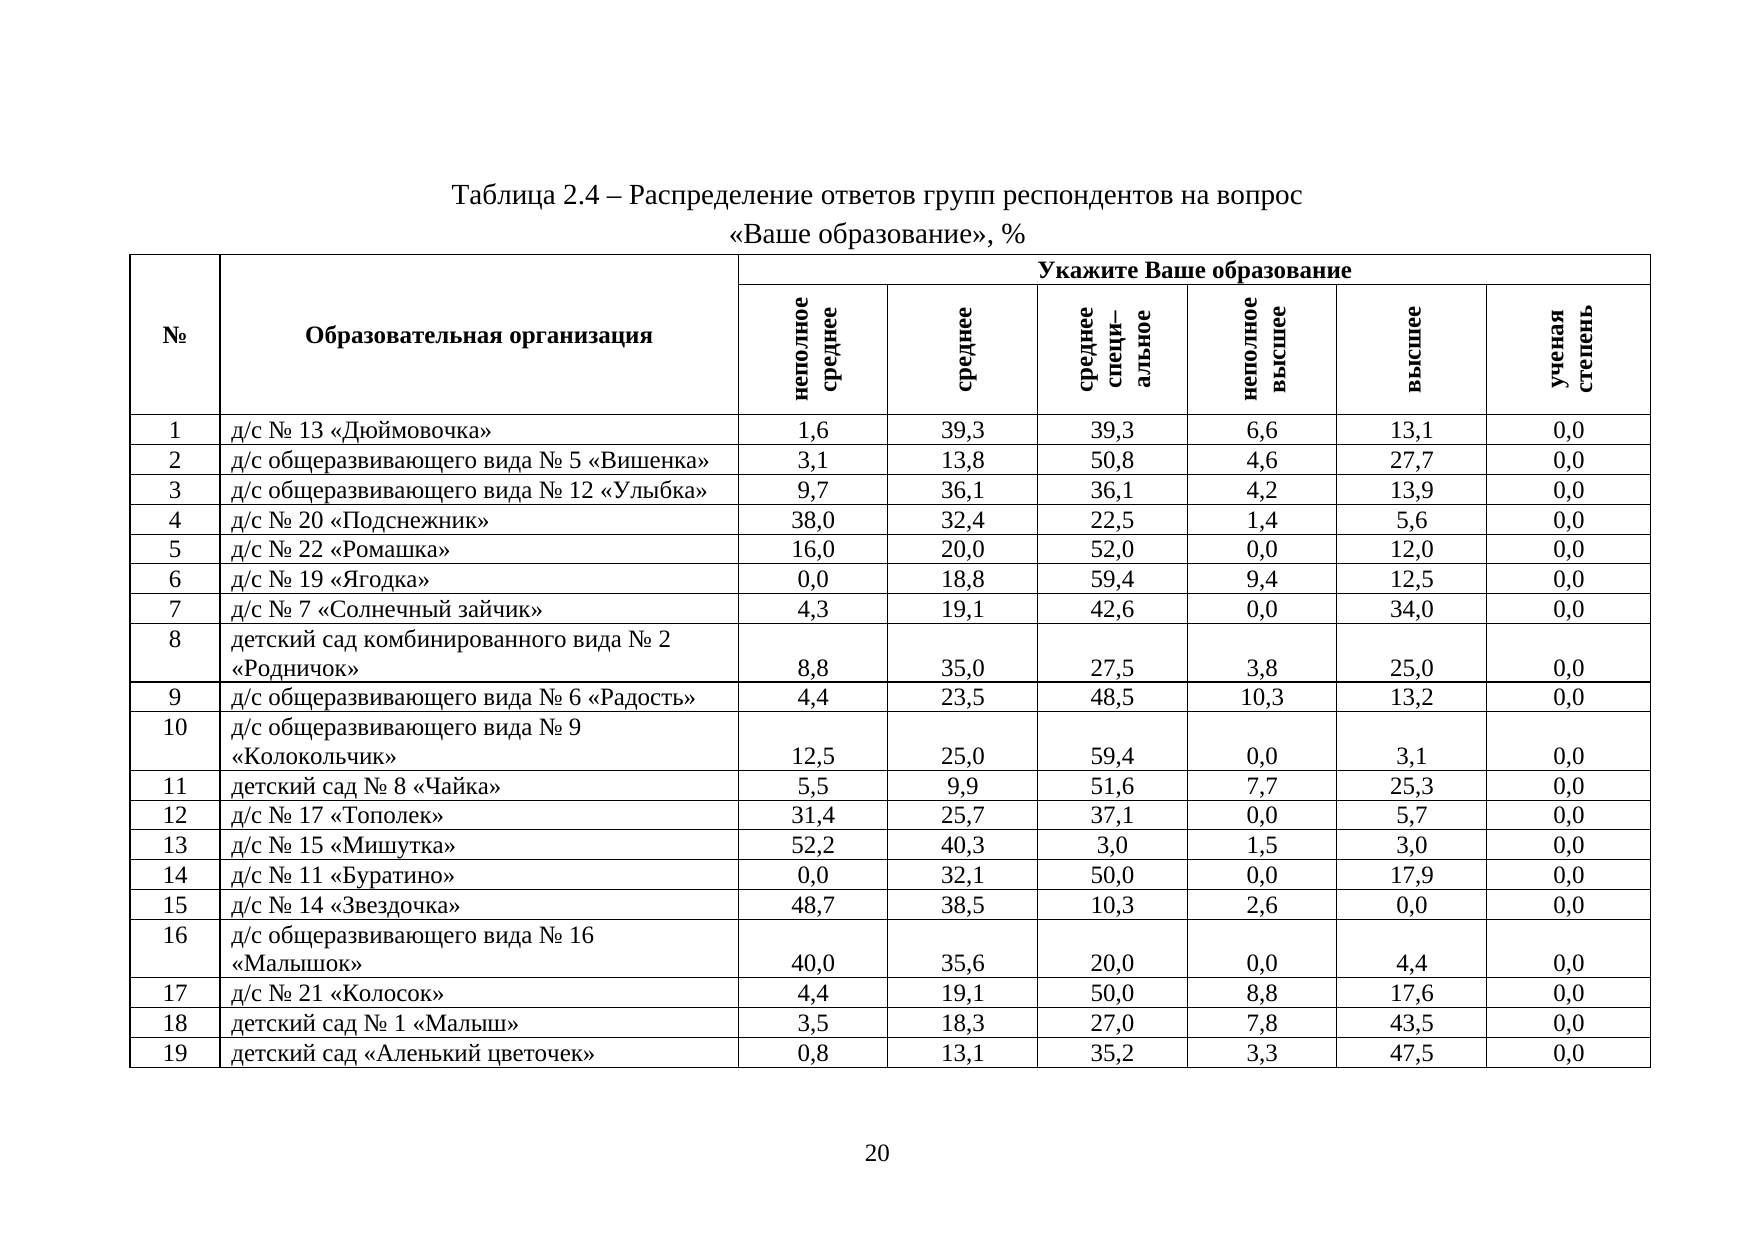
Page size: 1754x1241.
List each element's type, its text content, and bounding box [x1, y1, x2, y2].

table_cell 50,0 [1038, 860, 1187, 889]
table_cell 7,8 [1188, 1008, 1336, 1037]
table_cell 25,0 [1337, 624, 1486, 681]
table_cell 51,6 [1038, 771, 1187, 799]
table_cell 4,4 [1337, 920, 1486, 977]
table_cell 13,1 [888, 1038, 1037, 1067]
table_cell д/с № 15 «Мишутка» [221, 830, 738, 859]
table_cell 17 [131, 978, 219, 1007]
table_cell детский сад № 8 «Чайка» [221, 771, 738, 799]
table_cell д/с общеразвивающего вида № 16 «Малышок» [221, 920, 738, 977]
table_cell 31,4 [739, 801, 887, 829]
table_cell 43,5 [1337, 1008, 1486, 1037]
table_cell 10,3 [1038, 890, 1187, 919]
table_cell детский сад «Аленький цветочек» [221, 1038, 738, 1067]
table_cell 32,4 [888, 505, 1037, 533]
table_cell 6,6 [1188, 415, 1336, 444]
table_cell 9 [131, 683, 219, 711]
table_cell 12,5 [739, 712, 887, 770]
table_cell 3 [131, 475, 219, 504]
table_cell 12,5 [1337, 564, 1486, 593]
table_header Укажите Ваше образование [739, 255, 1650, 284]
table_cell 16 [131, 920, 219, 977]
table_cell 0,0 [1487, 978, 1650, 1007]
table_cell 10,3 [1188, 683, 1336, 711]
table_cell 25,0 [888, 712, 1037, 770]
table_cell 0,0 [1487, 594, 1650, 623]
table_cell д/с № 19 «Ягодка» [221, 564, 738, 593]
table_cell 35,6 [888, 920, 1037, 977]
table_cell 11 [131, 771, 219, 799]
table_header Образовательная организация [221, 255, 738, 414]
table_cell 52,2 [739, 830, 887, 859]
table_cell д/с № 14 «Звездочка» [221, 890, 738, 919]
table_cell 42,6 [1038, 594, 1187, 623]
table_cell 0,0 [1487, 860, 1650, 889]
table_cell 16,0 [739, 535, 887, 563]
table_cell 36,1 [1038, 475, 1187, 504]
table_cell 12,0 [1337, 535, 1486, 563]
table_cell неполное высшее [1188, 285, 1336, 414]
table_cell 3,1 [1337, 712, 1486, 770]
table_cell 6 [131, 564, 219, 593]
table_cell ученая степень [1487, 285, 1650, 414]
table_cell 38,0 [739, 505, 887, 533]
table_cell 4,4 [739, 683, 887, 711]
table_cell 3,5 [739, 1008, 887, 1037]
table_cell 1 [131, 415, 219, 444]
table_cell д/с общеразвивающего вида № 6 «Радость» [221, 683, 738, 711]
table_cell 48,7 [739, 890, 887, 919]
table_cell 19,1 [888, 594, 1037, 623]
table_cell 4,3 [739, 594, 887, 623]
table_cell 0,0 [1487, 505, 1650, 533]
table_cell д/с общеразвивающего вида № 5 «Вишенка» [221, 445, 738, 474]
table_cell 1,6 [739, 415, 887, 444]
table_cell 0,0 [1487, 535, 1650, 563]
table_cell 0,0 [739, 564, 887, 593]
table_cell 48,5 [1038, 683, 1187, 711]
table_cell 0,0 [1188, 920, 1336, 977]
table_cell 17,9 [1337, 860, 1486, 889]
table_cell 0,8 [739, 1038, 887, 1067]
table_cell 25,3 [1337, 771, 1486, 799]
table_cell среднее [888, 285, 1037, 414]
table_cell 27,5 [1038, 624, 1187, 681]
table_cell 23,5 [888, 683, 1037, 711]
table_cell 50,0 [1038, 978, 1187, 1007]
table_cell д/с № 22 «Ромашка» [221, 535, 738, 563]
table_cell 5 [131, 535, 219, 563]
table_cell 4,6 [1188, 445, 1336, 474]
table_cell 13,1 [1337, 415, 1486, 444]
table_cell 14 [131, 860, 219, 889]
table_cell 0,0 [1487, 830, 1650, 859]
table_cell 0,0 [1487, 415, 1650, 444]
table_cell д/с № 20 «Подснежник» [221, 505, 738, 533]
table_cell 2 [131, 445, 219, 474]
table_cell 0,0 [1188, 594, 1336, 623]
table_cell 18,8 [888, 564, 1037, 593]
table_cell 4,4 [739, 978, 887, 1007]
table_cell 3,3 [1188, 1038, 1336, 1067]
table_cell 8,8 [739, 624, 887, 681]
table_cell 35,0 [888, 624, 1037, 681]
table_cell 8,8 [1188, 978, 1336, 1007]
table_cell 0,0 [1188, 712, 1336, 770]
table_cell 38,5 [888, 890, 1037, 919]
table_cell 17,6 [1337, 978, 1486, 1007]
table_cell д/с № 7 «Солнечный зайчик» [221, 594, 738, 623]
table_cell 25,7 [888, 801, 1037, 829]
table_cell 10 [131, 712, 219, 770]
table_cell 15 [131, 890, 219, 919]
table_cell 18,3 [888, 1008, 1037, 1037]
table_cell 12 [131, 801, 219, 829]
table_cell детский сад № 1 «Малыш» [221, 1008, 738, 1037]
table_cell 40,0 [739, 920, 887, 977]
table_cell 1,4 [1188, 505, 1336, 533]
table_cell 0,0 [1487, 801, 1650, 829]
table_cell 40,3 [888, 830, 1037, 859]
table_cell 19,1 [888, 978, 1037, 1007]
table_cell 20,0 [1038, 920, 1187, 977]
table_cell 35,2 [1038, 1038, 1187, 1067]
table_cell 13,9 [1337, 475, 1486, 504]
table_cell 0,0 [1188, 535, 1336, 563]
table_cell 0,0 [1487, 712, 1650, 770]
table_cell 0,0 [1487, 1008, 1650, 1037]
table_cell 47,5 [1337, 1038, 1486, 1067]
table_cell 2,6 [1188, 890, 1336, 919]
table_cell 27,7 [1337, 445, 1486, 474]
table_cell 0,0 [739, 860, 887, 889]
table_cell 3,0 [1337, 830, 1486, 859]
table_cell 4 [131, 505, 219, 533]
table_cell 13,8 [888, 445, 1037, 474]
table_cell 20,0 [888, 535, 1037, 563]
table_cell 5,5 [739, 771, 887, 799]
table_cell 34,0 [1337, 594, 1486, 623]
table_cell 50,8 [1038, 445, 1187, 474]
table_cell 19 [131, 1038, 219, 1067]
table_cell 9,7 [739, 475, 887, 504]
table_cell 0,0 [1487, 624, 1650, 681]
table_cell неполное среднее [739, 285, 887, 414]
table_cell 39,3 [888, 415, 1037, 444]
table_cell д/с общеразвивающего вида № 12 «Улыбка» [221, 475, 738, 504]
table_cell детский сад комбинированного вида № 2 «Родничок» [221, 624, 738, 681]
table_cell 32,1 [888, 860, 1037, 889]
table_cell 0,0 [1487, 475, 1650, 504]
table_cell 18 [131, 1008, 219, 1037]
table_cell 52,0 [1038, 535, 1187, 563]
table_cell 0,0 [1188, 860, 1336, 889]
table_cell 5,7 [1337, 801, 1486, 829]
table_cell 0,0 [1487, 445, 1650, 474]
table_cell 0,0 [1487, 683, 1650, 711]
table_cell 7,7 [1188, 771, 1336, 799]
table_cell 5,6 [1337, 505, 1486, 533]
table_cell 0,0 [1487, 890, 1650, 919]
table_header № [131, 255, 219, 414]
table_cell 1,5 [1188, 830, 1336, 859]
table_cell д/с № 17 «Тополек» [221, 801, 738, 829]
table_cell 0,0 [1487, 771, 1650, 799]
table_cell высшее [1337, 285, 1486, 414]
table_cell 0,0 [1487, 564, 1650, 593]
table_cell 59,4 [1038, 712, 1187, 770]
table_cell 0,0 [1188, 801, 1336, 829]
table_cell 13 [131, 830, 219, 859]
table_cell 0,0 [1337, 890, 1486, 919]
table_cell 3,8 [1188, 624, 1336, 681]
table_cell 9,4 [1188, 564, 1336, 593]
table_cell д/с № 11 «Буратино» [221, 860, 738, 889]
table_cell 59,4 [1038, 564, 1187, 593]
table_cell 7 [131, 594, 219, 623]
table_cell 3,1 [739, 445, 887, 474]
table_cell 13,2 [1337, 683, 1486, 711]
table_cell 0,0 [1487, 920, 1650, 977]
table_cell д/с № 21 «Колосок» [221, 978, 738, 1007]
table_cell д/с № 13 «Дюймовочка» [221, 415, 738, 444]
table_cell 22,5 [1038, 505, 1187, 533]
table_cell 39,3 [1038, 415, 1187, 444]
table_cell 27,0 [1038, 1008, 1187, 1037]
text Таблица 2.4 – Распределение ответов групп респондентов на вопрос «Ваше образование», % [118, 177, 1636, 249]
table_cell 3,0 [1038, 830, 1187, 859]
table_cell д/с общеразвивающего вида № 9 «Колокольчик» [221, 712, 738, 770]
table_cell 36,1 [888, 475, 1037, 504]
table_cell 37,1 [1038, 801, 1187, 829]
table_cell среднее специ–альное [1038, 285, 1187, 414]
table_cell 9,9 [888, 771, 1037, 799]
table_cell 0,0 [1487, 1038, 1650, 1067]
table_cell 8 [131, 624, 219, 681]
table_cell 4,2 [1188, 475, 1336, 504]
